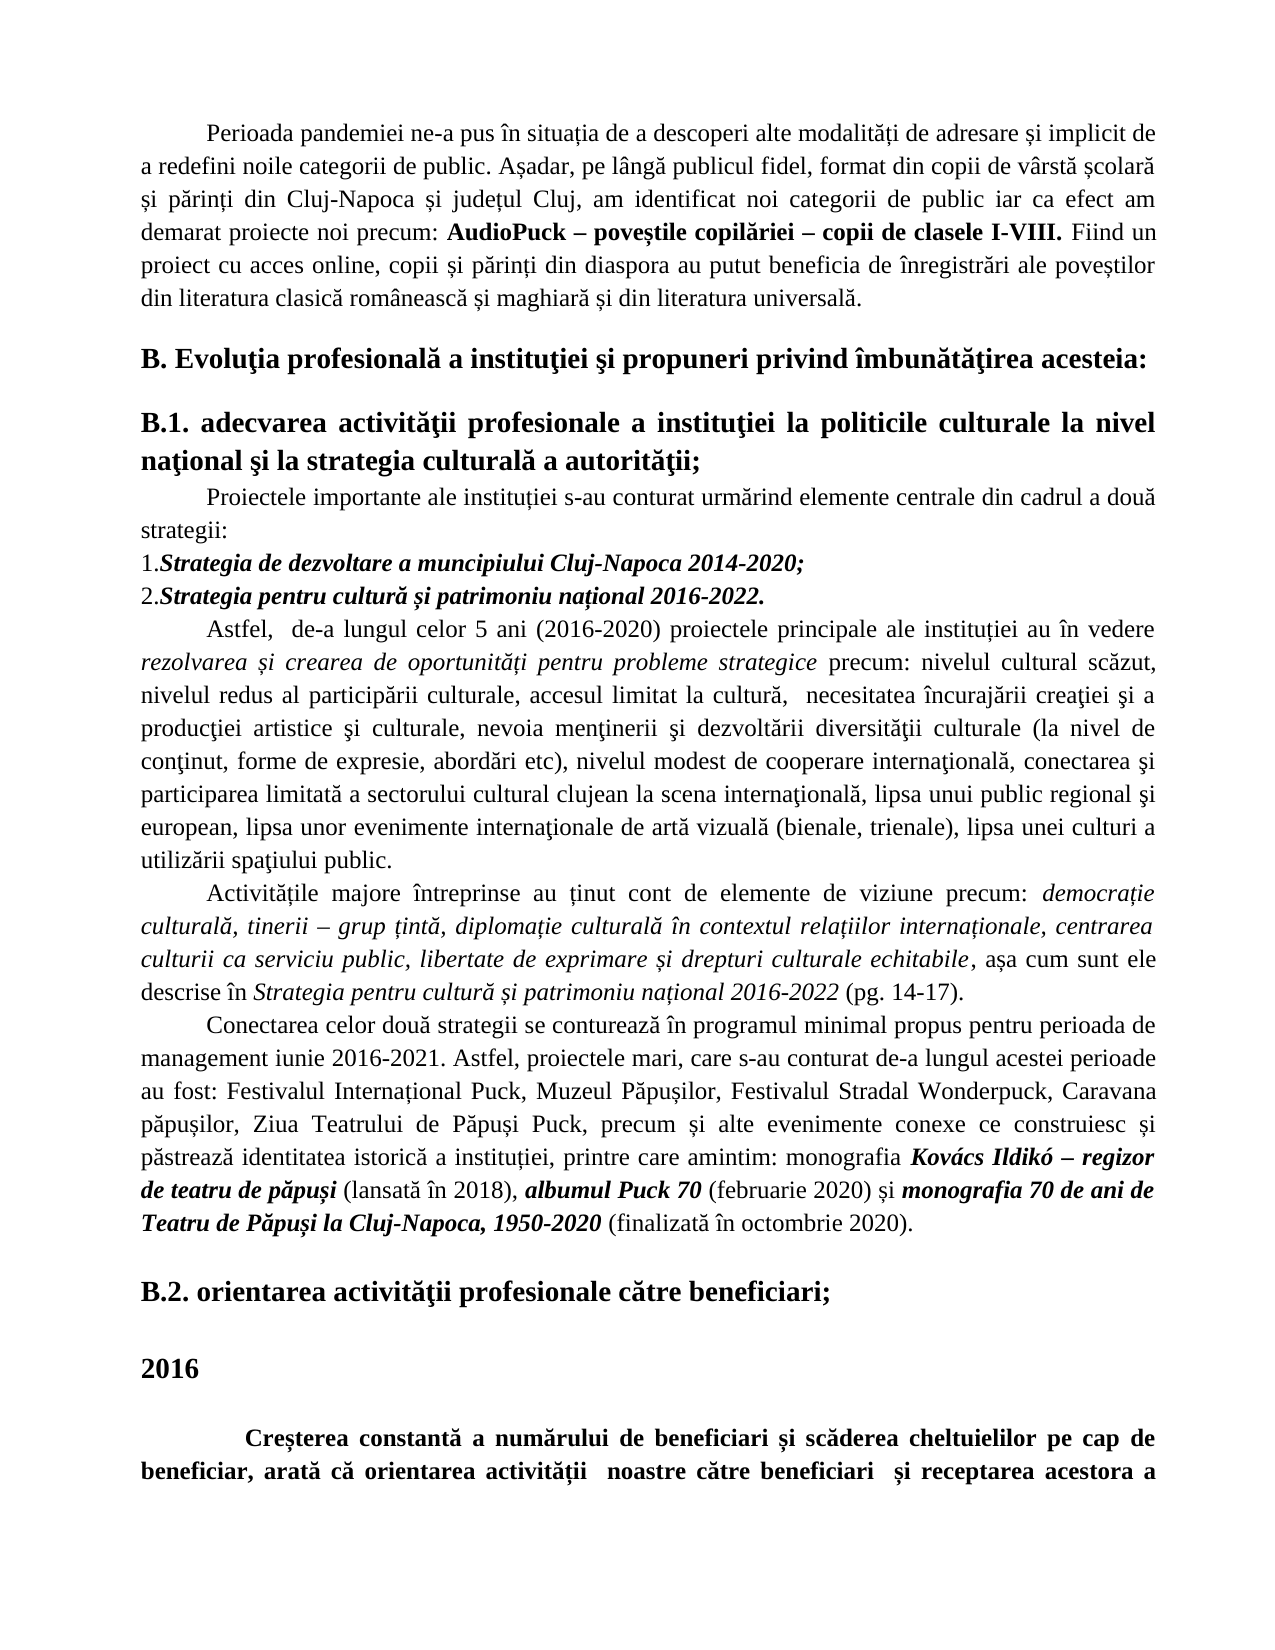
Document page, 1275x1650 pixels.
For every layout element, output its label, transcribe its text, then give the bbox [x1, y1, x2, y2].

text 2.Strategia pentru cultură și patrimoniu național 2016-2022. [141, 581, 1157, 610]
text B. Evoluţia profesională a instituţiei şi propuneri privind îmbunătăţirea acesteia: [141, 341, 1157, 375]
text Conectarea celor două strategii se conturează în programul minimal propus pentru perioada de management iunie 2016-2021. Astfel, proiectele mari, care s-au conturat de-a lungul acestei perioade au fost: Festivalul Internațional Puck, Muzeul Păpușilor, Festivalul Stradal Wonderpuck, Caravana păpușilor, Ziua Teatrului de Păpuși Puck, precum și alte evenimente conexe ce construiesc și păstrează identitatea istorică a instituției, printre care amintim: monografia Kovács Ildikó – regizor de teatru de păpuși (lansată în 2018), albumul Puck 70 (februarie 2020) și monografia 70 de ani de Teatru de Păpuși la Cluj-Napoca, 1950-2020 (finalizată în octombrie 2020). [141, 1010, 1157, 1237]
text Perioada pandemiei ne-a pus în situația de a descoperi alte modalități de adresare și implicit de a redefini noile categorii de public. Așadar, pe lângă publicul fidel, format din copii de vârstă școlară și părinți din Cluj-Napoca și județul Cluj, am identificat noi categorii de public iar ca efect am demarat proiecte noi precum: AudioPuck – poveștile copilăriei – copii de clasele I-VIII. Fiind un proiect cu acces online, copii și părinți din diaspora au putut beneficia de înregistrări ale poveștilor din literatura clasică românească și maghiară și din literatura universală. [141, 118, 1157, 312]
text Astfel, de-a lungul celor 5 ani (2016-2020) proiectele principale ale instituției au în vedere rezolvarea și crearea de oportunități pentru probleme strategice precum: nivelul cultural scăzut, nivelul redus al participării culturale, accesul limitat la cultură, necesitatea încurajării creaţiei şi a producţiei artistice şi culturale, nevoia menţinerii şi dezvoltării diversităţii culturale (la nivel de conţinut, forme de expresie, abordări etc), nivelul modest de cooperare internaţională, conectarea şi participarea limitată a sectorului cultural clujean la scena internaţională, lipsa unui public regional şi european, lipsa unor evenimente internaţionale de artă vizuală (bienale, trienale), lipsa unei culturi a utilizării spaţiului public. [141, 614, 1157, 874]
text 1.Strategia de dezvoltare a muncipiului Cluj-Napoca 2014-2020; [141, 548, 1157, 577]
text Proiectele importante ale instituției s-au conturat urmărind elemente centrale din cadrul a două strategii: [141, 482, 1157, 544]
text B.1. adecvarea activităţii profesionale a instituţiei la politicile culturale la nivel naţional şi la strategia culturală a autorităţii; [141, 405, 1157, 477]
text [141, 1423, 1157, 1485]
text Activitățile majore întreprinse au ținut cont de elemente de viziune precum: democrație culturală, tinerii – grup țintă, diplomație culturală în contextul relațiilor internaționale, centrarea culturii ca serviciu public, libertate de exprimare și drepturi culturale echitabile, așa cum sunt ele descrise în Strategia pentru cultură și patrimoniu național 2016-2022 (pg. 14-17). [141, 878, 1157, 1006]
text B.2. orientarea activităţii profesionale către beneficiari; [141, 1274, 1157, 1308]
text 2016 [141, 1351, 1157, 1385]
